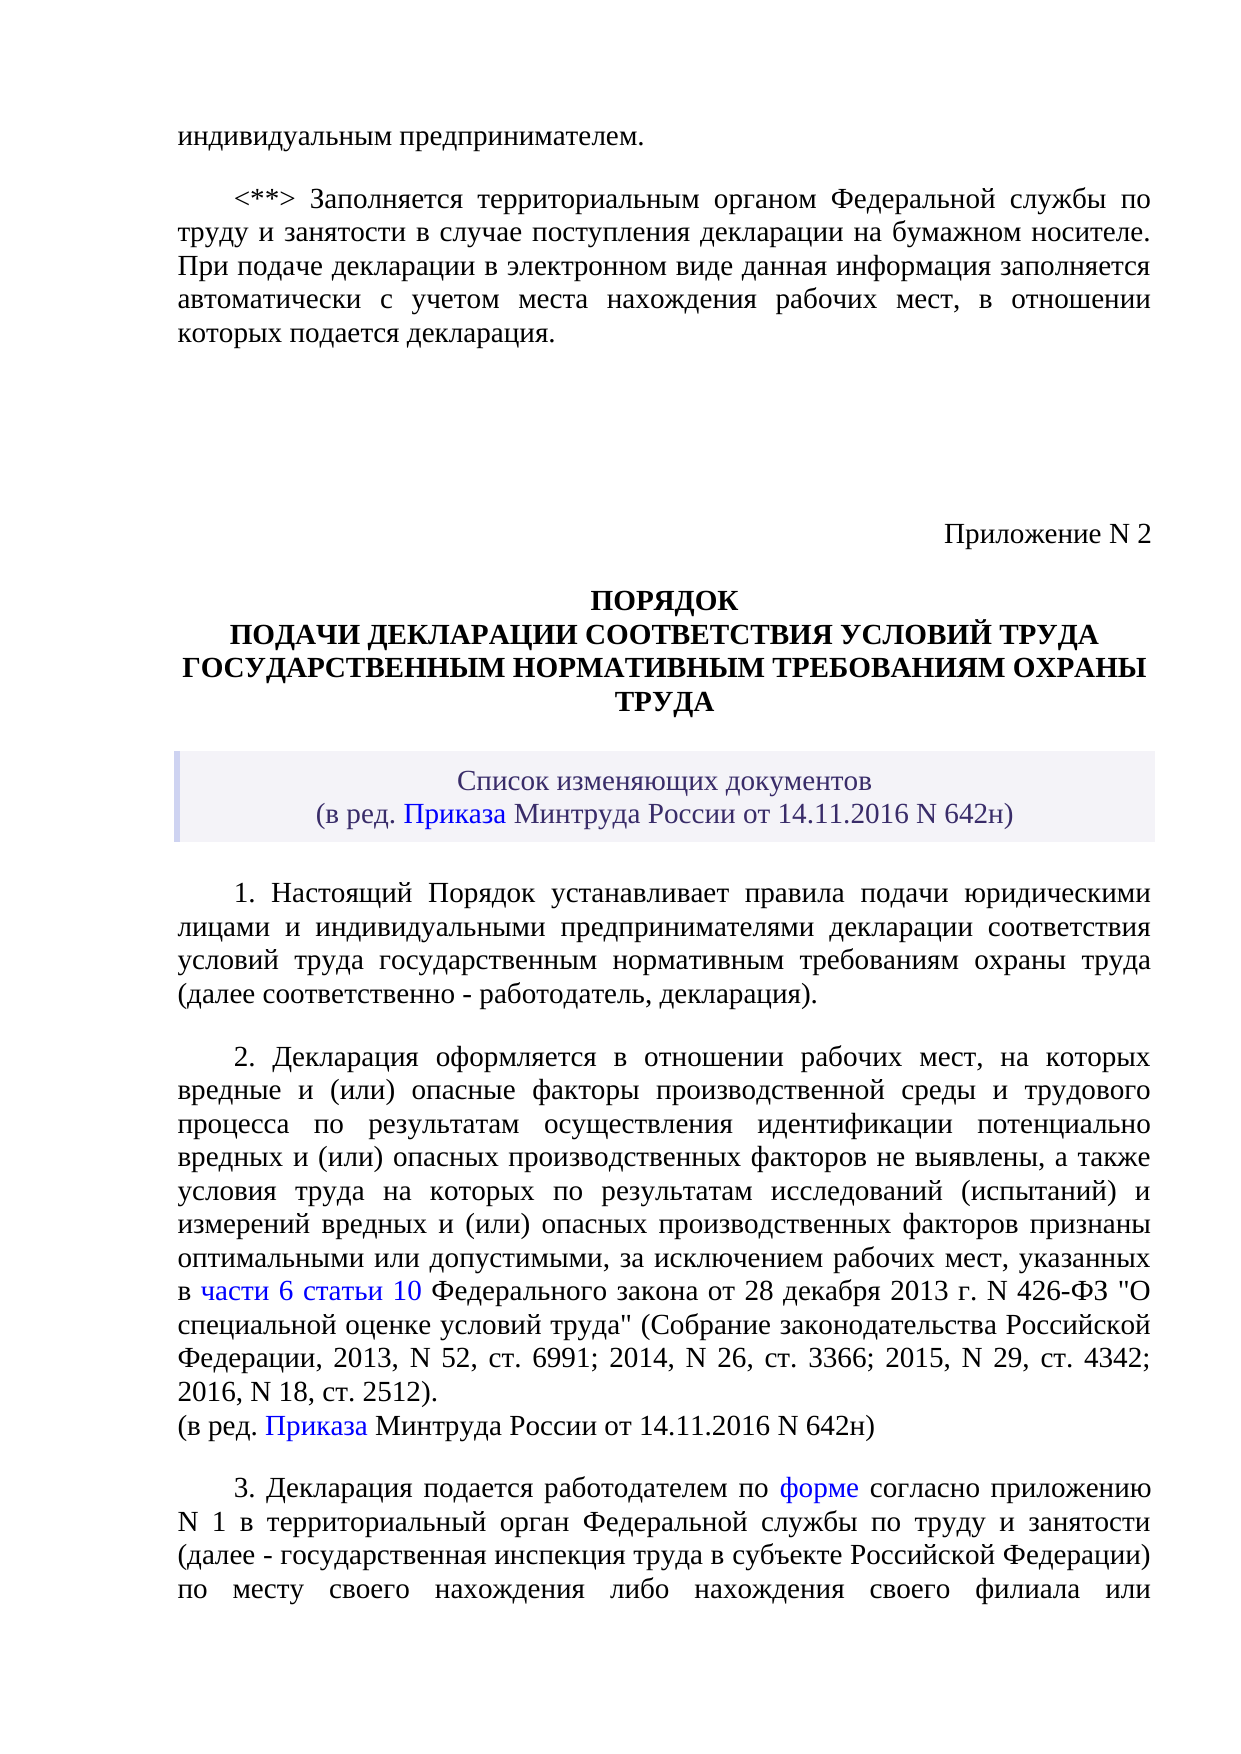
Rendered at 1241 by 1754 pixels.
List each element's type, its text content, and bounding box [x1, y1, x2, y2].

table_header Список изменяющих документов (в ред. Приказа Минтруда России от 14.11.2016 N 642н) [180, 751, 1149, 842]
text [177, 1470, 1152, 1604]
title ПОРЯДОК [177, 583, 1152, 617]
text <**> Заполняется территориальным органом Федеральной службы по труду и занятости в случае поступления декларации на бумажном носителе. При подаче декларации в электронном виде данная информация заполняется автоматически с учетом места нахождения рабочих мест, в отношении которых подается декларация. [177, 181, 1152, 348]
text Приложение N 2 [177, 516, 1152, 550]
text 2. Декларация оформляется в отношении рабочих мест, на которых вредные и (или) опасные факторы производственной среды и трудового процесса по результатам осуществления идентификации потенциально вредных и (или) опасных производственных факторов не выявлены, а также условия труда на которых по результатам исследований (испытаний) и измерений вредных и (или) опасных производственных факторов признаны оптимальными или допустимыми, за исключением рабочих мест, указанных в части 6 статьи 10 Федерального закона от 28 декабря 2013 г. N 426-ФЗ "О специальной оценке условий труда" (Собрание законодательства Российской Федерации, 2013, N 52, ст. 6991; 2014, N 26, ст. 3366; 2015, N 29, ст. 4342; 2016, N 18, ст. 2512). [177, 1039, 1152, 1408]
title ГОСУДАРСТВЕННЫМ НОРМАТИВНЫМ ТРЕБОВАНИЯМ ОХРАНЫ ТРУДА [177, 650, 1152, 717]
title ПОДАЧИ ДЕКЛАРАЦИИ СООТВЕТСТВИЯ УСЛОВИЙ ТРУДА [177, 617, 1152, 650]
text 1. Настоящий Порядок устанавливает правила подачи юридическими лицами и индивидуальными предпринимателями декларации соответствия условий труда государственным нормативным требованиям охраны труда (далее соответственно - работодатель, декларация). [177, 875, 1152, 1009]
text (в ред. Приказа Минтруда России от 14.11.2016 N 642н) [177, 1408, 1152, 1441]
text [177, 118, 1152, 152]
